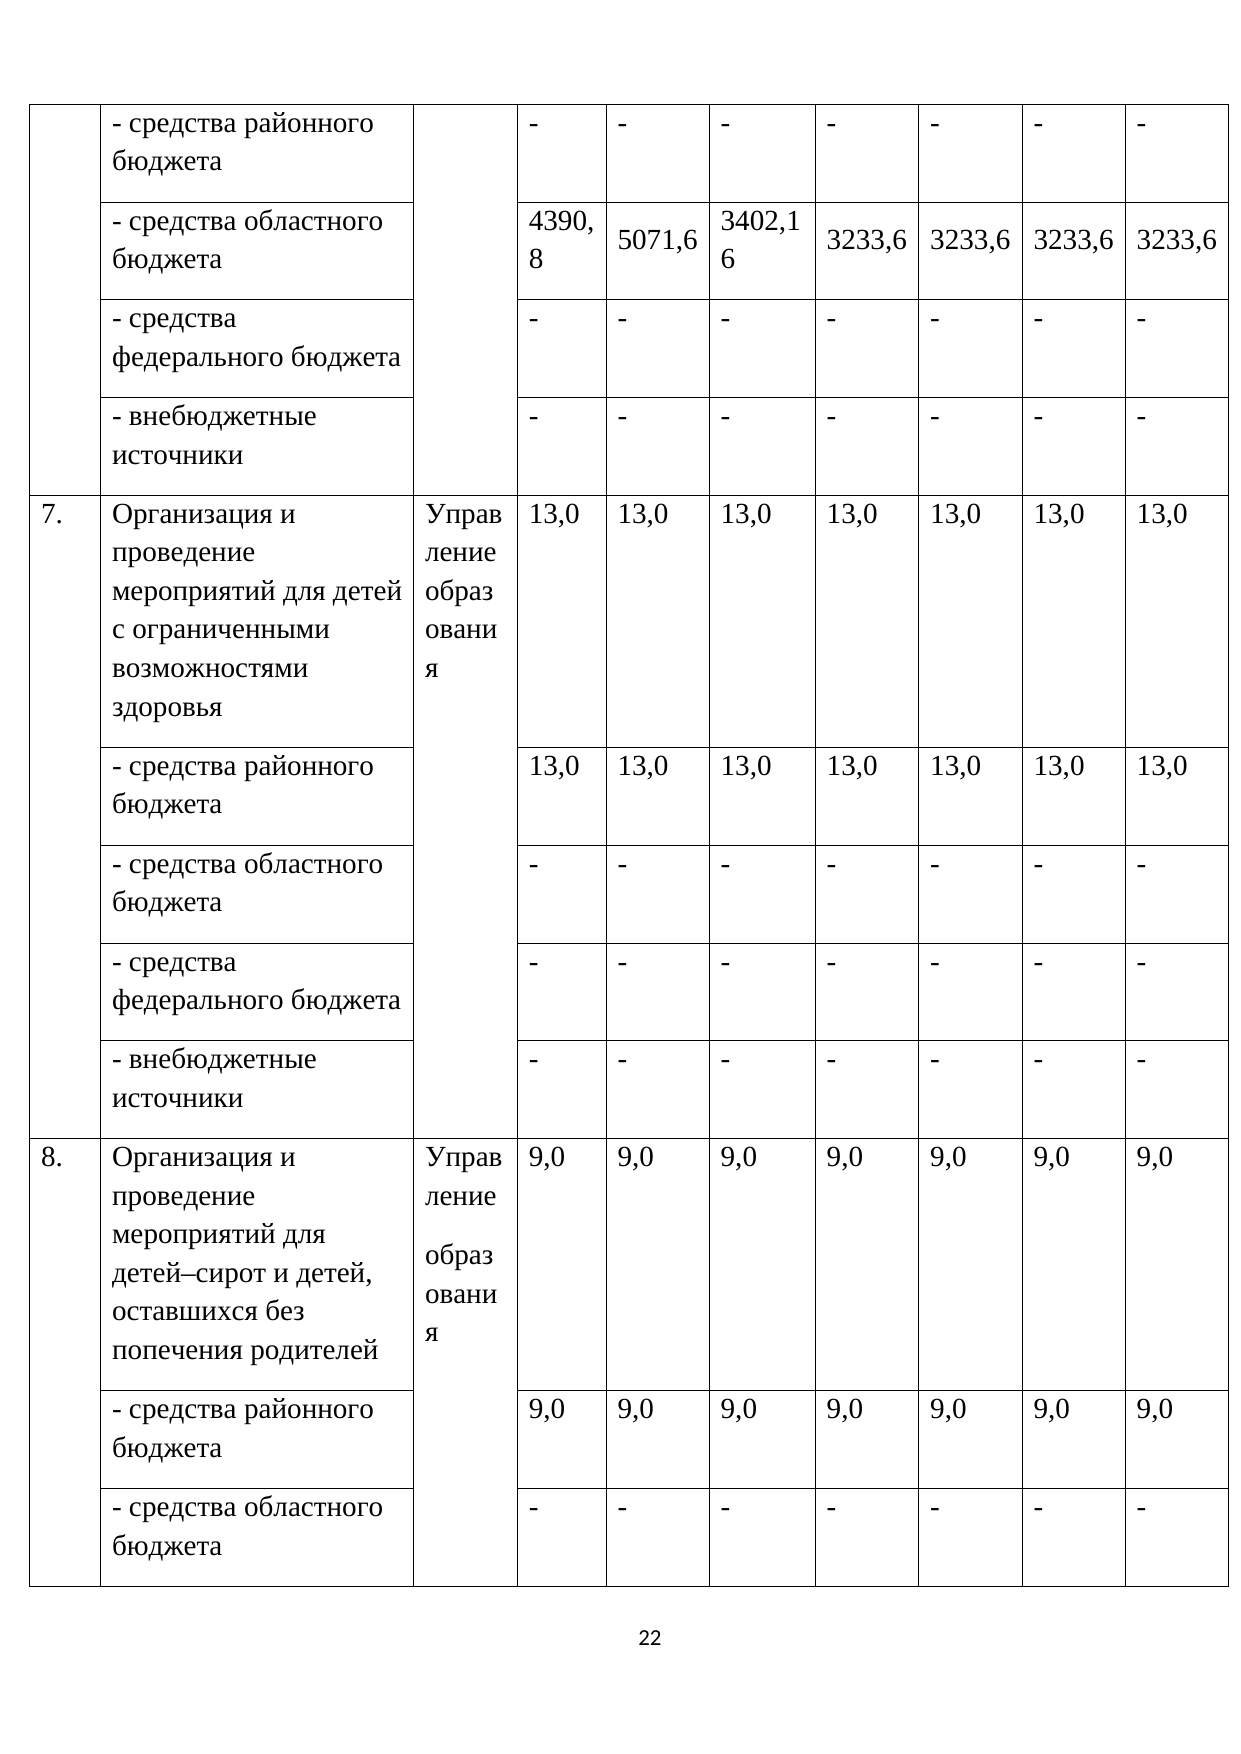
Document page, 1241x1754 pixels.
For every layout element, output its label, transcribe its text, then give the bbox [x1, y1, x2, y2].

table_cell - [816, 398, 918, 495]
table_cell 13,0 [816, 496, 918, 747]
table_cell - [1126, 300, 1228, 397]
table_cell - [518, 398, 606, 495]
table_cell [414, 105, 517, 495]
table_cell - [518, 105, 606, 202]
table_cell - внебюджетные источники [101, 398, 413, 495]
table_cell - [710, 944, 815, 1040]
table_cell 9,0 [1126, 1391, 1228, 1488]
table_cell - [1023, 846, 1125, 943]
table_cell - [607, 300, 709, 397]
table_cell - [1126, 846, 1228, 943]
table_cell - [816, 846, 918, 943]
table_cell - [919, 105, 1022, 202]
table_cell - средства федерального бюджета [101, 300, 413, 397]
table_cell - средства областного бюджета [101, 203, 413, 299]
table_cell - [607, 846, 709, 943]
table_cell 13,0 [1023, 748, 1125, 845]
table_cell 13,0 [710, 496, 815, 747]
table_cell 3233,6 [1126, 203, 1228, 299]
table_cell - [919, 300, 1022, 397]
table_cell - [1126, 944, 1228, 1040]
table_cell 13,0 [710, 748, 815, 845]
table_cell 9,0 [919, 1139, 1022, 1390]
table_cell 13,0 [607, 496, 709, 747]
table_cell Управление образования [414, 496, 517, 1138]
table_cell 13,0 [518, 748, 606, 845]
table_cell - [1023, 1489, 1125, 1586]
table_cell - [518, 1041, 606, 1138]
table_cell - средства районного бюджета [101, 748, 413, 845]
table_cell - [919, 944, 1022, 1040]
table_cell - [710, 300, 815, 397]
table_cell - внебюджетные источники [101, 1041, 413, 1138]
table_cell 13,0 [1023, 496, 1125, 747]
table_cell - [607, 105, 709, 202]
table_cell 9,0 [919, 1391, 1022, 1488]
table_cell - [607, 944, 709, 1040]
table_cell 9,0 [710, 1391, 815, 1488]
table_cell - [919, 1489, 1022, 1586]
table_cell - [1126, 398, 1228, 495]
table_cell Организация и проведение мероприятий для детей–сирот и детей, оставшихся без попечения родителей [101, 1139, 413, 1390]
table_cell - средства областного бюджета [101, 846, 413, 943]
table_cell - [1126, 105, 1228, 202]
table_cell - [710, 398, 815, 495]
table_cell 7. [30, 496, 100, 1138]
table_cell 9,0 [607, 1391, 709, 1488]
table_cell - [1023, 398, 1125, 495]
table_cell - [816, 1041, 918, 1138]
table_cell Управление образования [414, 1139, 517, 1586]
table_cell - [919, 398, 1022, 495]
table_cell - [607, 398, 709, 495]
table_cell - [710, 1489, 815, 1586]
table_cell 13,0 [919, 496, 1022, 747]
table_cell 13,0 [816, 748, 918, 845]
table_cell - средства районного бюджета [101, 1391, 413, 1488]
table_cell 8. [30, 1139, 100, 1586]
table_cell - [919, 846, 1022, 943]
table_cell 9,0 [607, 1139, 709, 1390]
table_cell - [816, 300, 918, 397]
table_cell 9,0 [816, 1139, 918, 1390]
table_cell 9,0 [816, 1391, 918, 1488]
table_cell 13,0 [1126, 496, 1228, 747]
table_cell - [1126, 1041, 1228, 1138]
table_cell - средства областного бюджета [101, 1489, 413, 1586]
table_cell - [816, 105, 918, 202]
table_cell - [1023, 105, 1125, 202]
table_cell - [518, 1489, 606, 1586]
table_cell - [710, 846, 815, 943]
table_cell 9,0 [1023, 1391, 1125, 1488]
table_cell - средства районного бюджета [101, 105, 413, 202]
table_cell 6. [30, 105, 100, 495]
table_cell 3233,6 [816, 203, 918, 299]
table_cell 13,0 [1126, 748, 1228, 845]
table_cell 9,0 [518, 1139, 606, 1390]
table_cell 13,0 [607, 748, 709, 845]
table_cell - [1023, 300, 1125, 397]
table_cell - [816, 944, 918, 1040]
table_cell 9,0 [710, 1139, 815, 1390]
table_cell 9,0 [518, 1391, 606, 1488]
table_cell - [1126, 1489, 1228, 1586]
table_cell - [710, 1041, 815, 1138]
table_cell - [518, 300, 606, 397]
table_cell - [518, 944, 606, 1040]
table_cell 13,0 [919, 748, 1022, 845]
table_cell - [919, 1041, 1022, 1138]
table_cell - [710, 105, 815, 202]
table_cell - [607, 1489, 709, 1586]
table_cell 5071,6 [607, 203, 709, 299]
table_cell 3402,16 [710, 203, 815, 299]
table_cell 9,0 [1023, 1139, 1125, 1390]
table_cell - [607, 1041, 709, 1138]
table_cell - [1023, 1041, 1125, 1138]
table_cell 9,0 [1126, 1139, 1228, 1390]
table_cell 4390,8 [518, 203, 606, 299]
table_cell - [1023, 944, 1125, 1040]
table_cell - средства федерального бюджета [101, 944, 413, 1040]
table_cell 3233,6 [1023, 203, 1125, 299]
table_cell - [518, 846, 606, 943]
table_cell 3233,6 [919, 203, 1022, 299]
table_cell Организация и проведение мероприятий для детей с ограниченными возможностями здоровья [101, 496, 413, 747]
table_cell - [816, 1489, 918, 1586]
table_cell 13,0 [518, 496, 606, 747]
